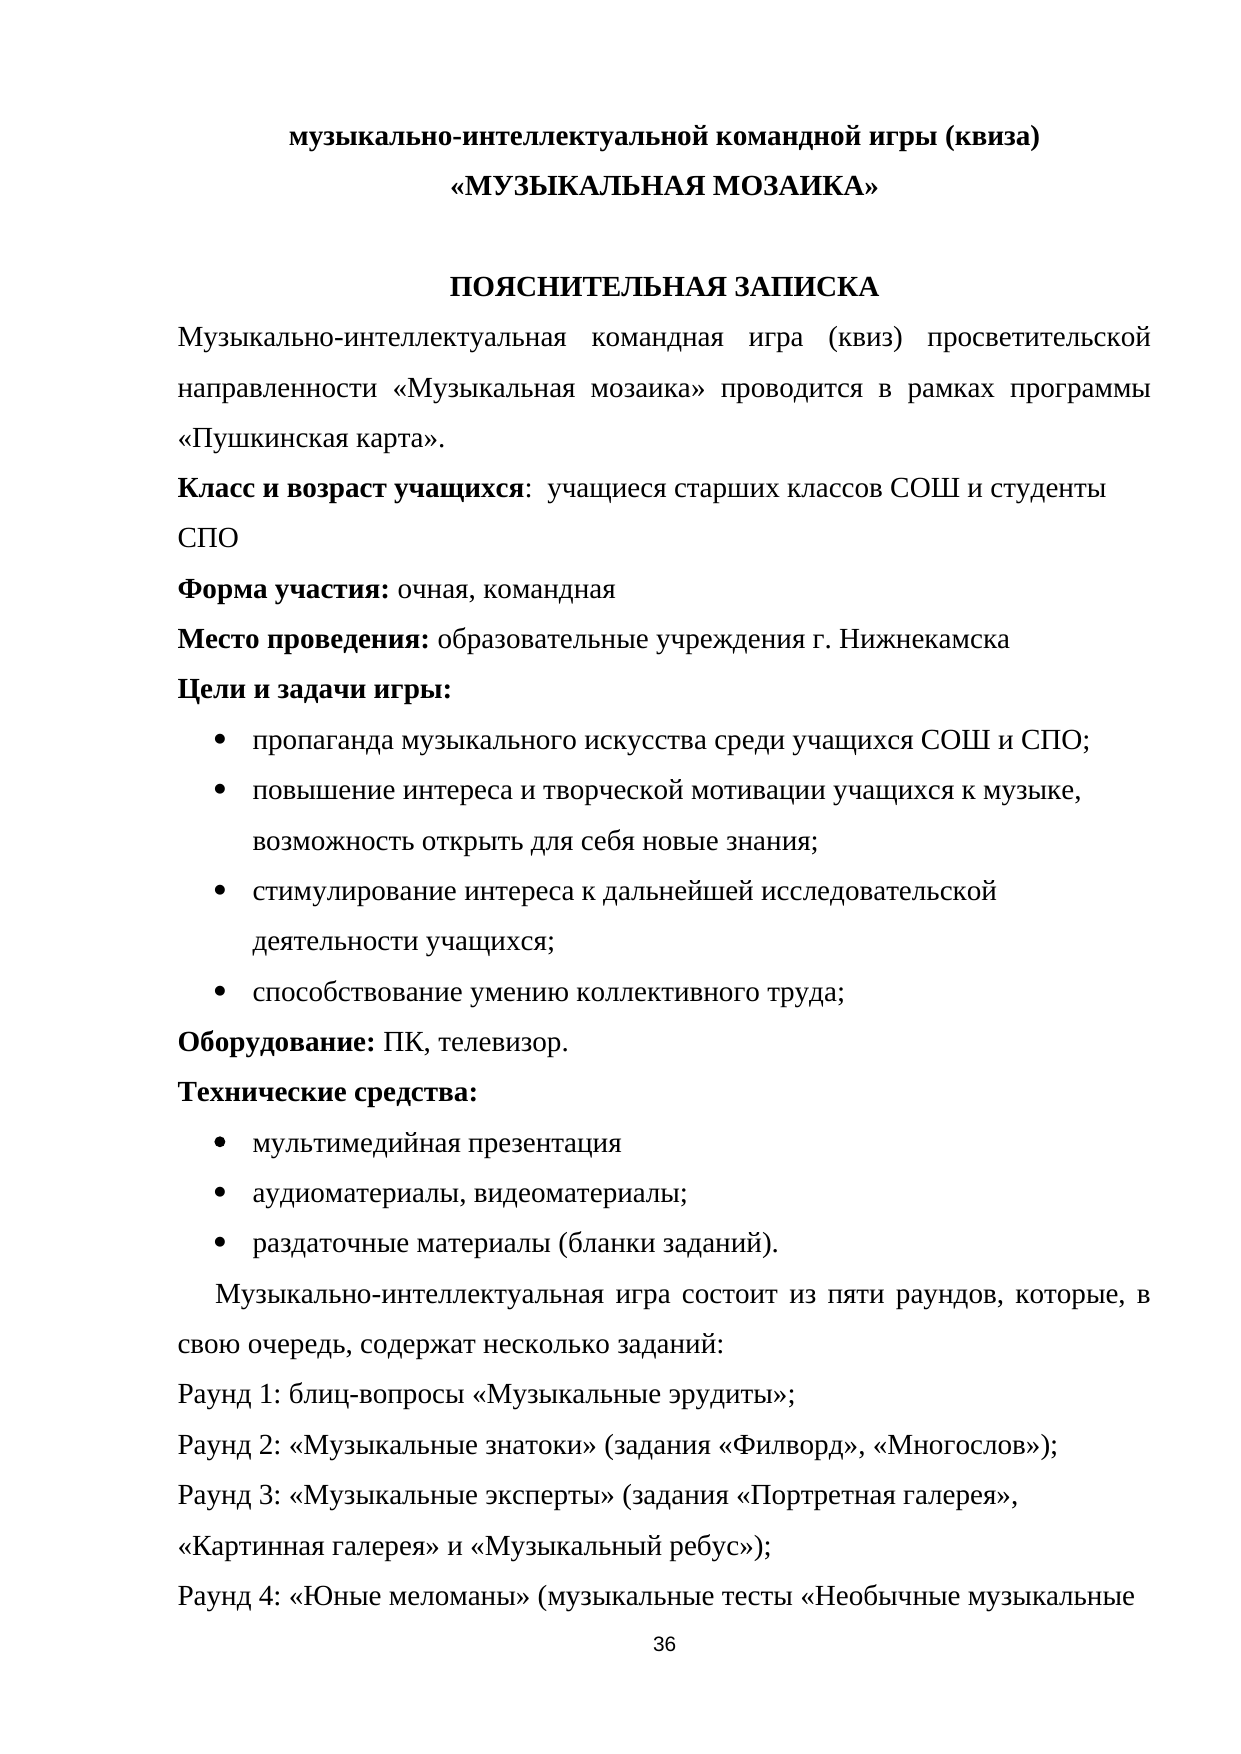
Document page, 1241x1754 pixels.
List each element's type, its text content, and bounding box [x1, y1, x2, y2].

text Класс и возраст учащихся: учащиеся старших классов СОШ и студенты СПО [177, 470, 1152, 554]
text Цели и задачи игры: [177, 672, 1152, 705]
text ПОЯСНИТЕЛЬНАЯ ЗАПИСКА [177, 269, 1152, 303]
text Раунд 2: «Музыкальные знатоки» (задания «Филворд», «Многослов»); [177, 1427, 1152, 1461]
list стимулирование интереса к дальнейшей исследовательской деятельности учащихся; [215, 873, 1152, 957]
text Раунд 3: «Музыкальные эксперты» (задания «Портретная галерея», «Картинная галерея» и «Музыкальный ребус»); [177, 1477, 1152, 1561]
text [177, 1578, 1152, 1611]
list раздаточные материалы (бланки заданий). [215, 1226, 1152, 1259]
list пропаганда музыкального искусства среди учащихся СОШ и СПО; [215, 722, 1152, 756]
text Музыкально-интеллектуальная игра состоит из пяти раундов, которые, в свою очередь, содержат несколько заданий: [177, 1276, 1152, 1360]
text Технические средства: [177, 1074, 1152, 1108]
list повышение интереса и творческой мотивации учащихся к музыке, возможность открыть для себя новые знания; [215, 772, 1152, 856]
text Оборудование: ПК, телевизор. [177, 1024, 1152, 1058]
text Музыкально-интеллектуальная командная игра (квиз) просветительской направленности «Музыкальная мозаика» проводится в рамках программы «Пушкинская карта». [177, 319, 1152, 453]
list мультимедийная презентация [215, 1125, 1152, 1158]
list аудиоматериалы, видеоматериалы; [215, 1175, 1152, 1209]
text Форма участия: очная, командная [177, 571, 1152, 604]
text музыкально-интеллектуальной командной игры (квиза) [177, 118, 1152, 152]
list способствование умению коллективного труда; [215, 974, 1152, 1007]
text Раунд 1: блиц-вопросы «Музыкальные эрудиты»; [177, 1377, 1152, 1410]
text Место проведения: образовательные учреждения г. Нижнекамска [177, 621, 1152, 655]
text «МУЗЫКАЛЬНАЯ МОЗАИКА» [177, 168, 1152, 202]
